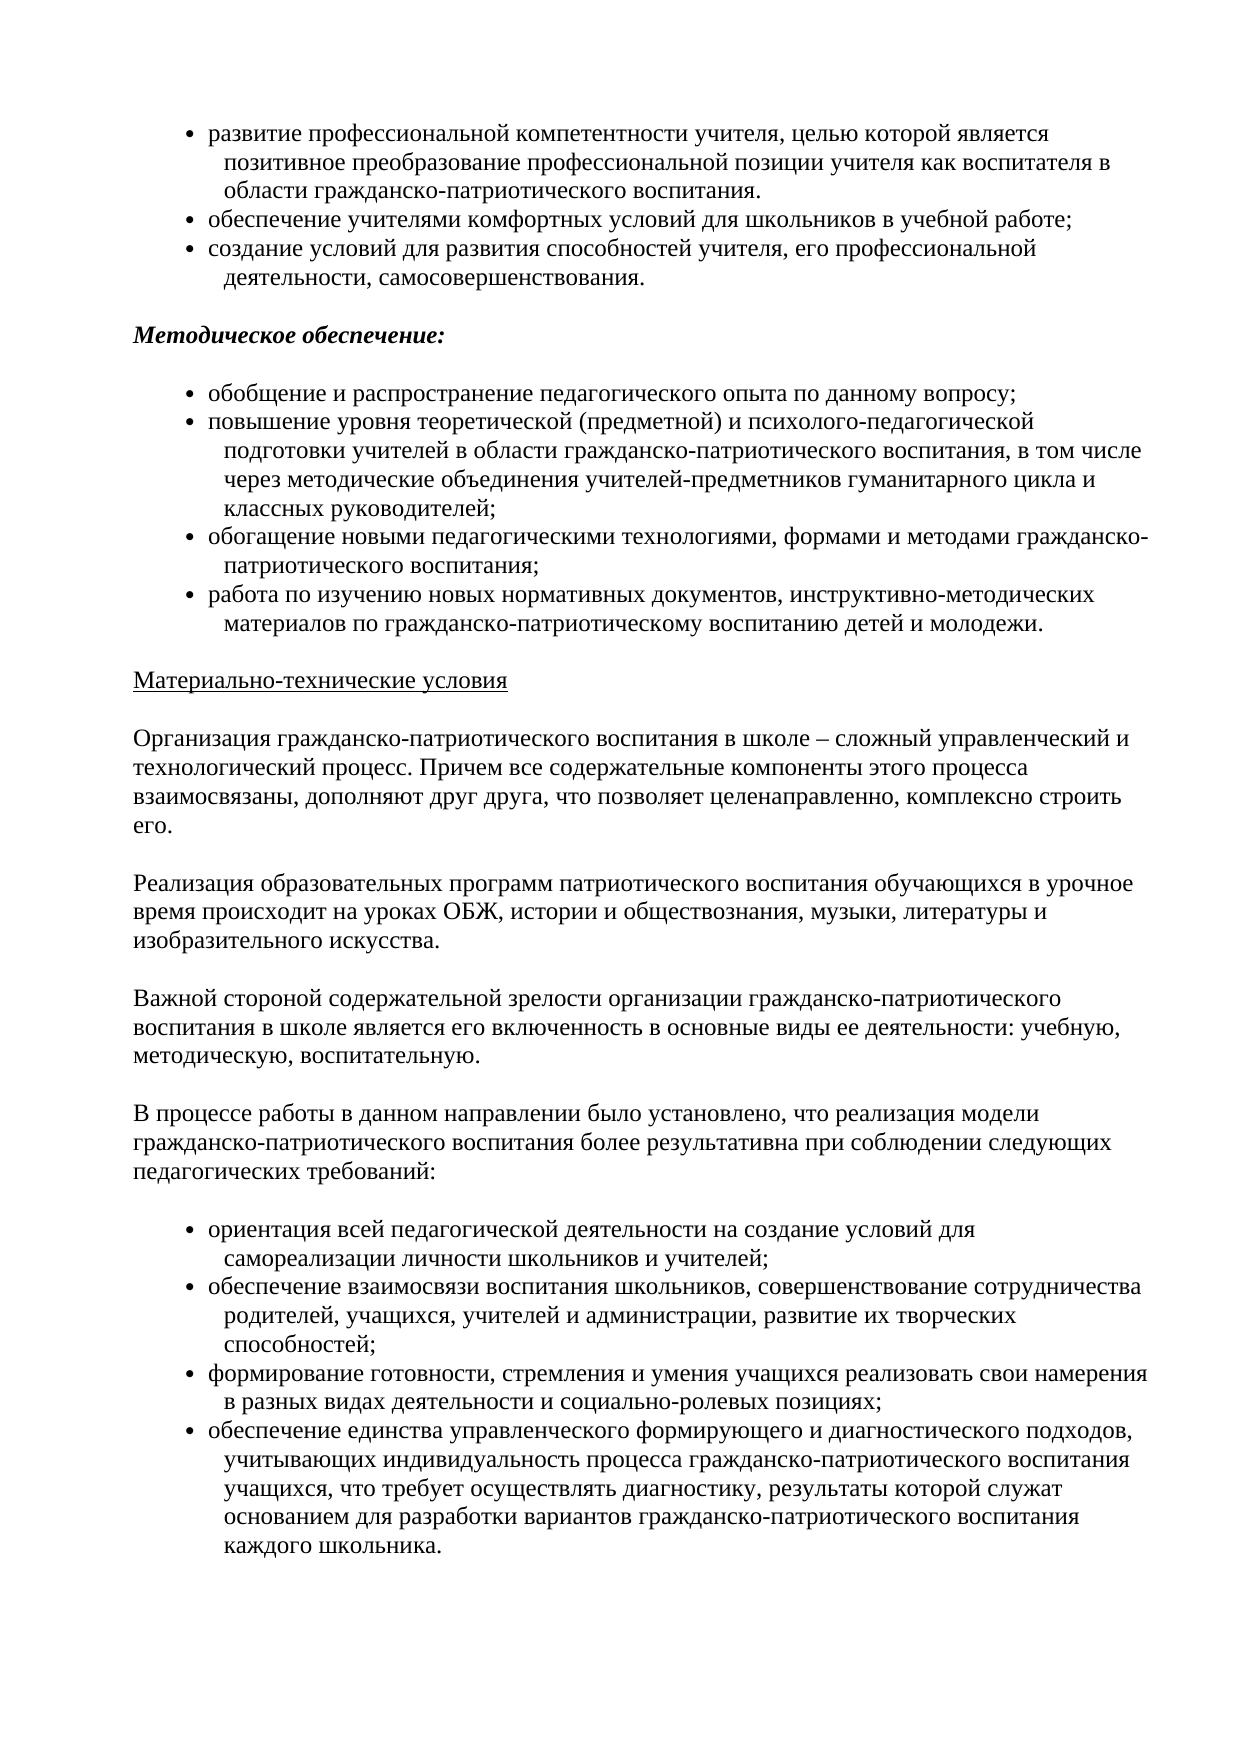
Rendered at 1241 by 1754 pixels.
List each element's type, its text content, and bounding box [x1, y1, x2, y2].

list формирование готовности, стремления и умения учащихся реализовать свои намерения в разных видах деятельности и социально-ролевых позициях; [186, 1358, 1152, 1415]
list повышение уровня теоретической (предметной) и психолого-педагогической подготовки учителей в области гражданско-патриотического воспитания, в том числе через методические объединения учителей-предметников гуманитарного цикла и классных руководителей; [186, 406, 1152, 521]
list обеспечение единства управленческого формирующего и диагностического подходов, учитывающих индивидуальность процесса гражданско-патриотического воспитания учащихся, что требует осуществлять диагностику, результаты которой служат основанием для разработки вариантов гражданско-патриотического воспитания каждого школьника. [186, 1415, 1152, 1559]
list создание условий для развития способностей учителя, его профессиональной деятельности, самосовершенствования. [186, 233, 1152, 291]
text Материально-технические условия [133, 666, 1152, 694]
list ориентация всей педагогической деятельности на создание условий для самореализации личности школьников и учителей; [186, 1214, 1152, 1271]
list обеспечение взаимосвязи воспитания школьников, совершенствование сотрудничества родителей, учащихся, учителей и администрации, развитие их творческих способностей; [186, 1271, 1152, 1358]
list работа по изучению новых нормативных документов, инструктивно-методических материалов по гражданско-патриотическому воспитанию детей и молодежи. [186, 579, 1152, 636]
text Организация гражданско-патриотического воспитания в школе – сложный управленческий и технологический процесс. Причем все содержательные компоненты этого процесса взаимосвязаны, дополняют друг друга, что позволяет целенаправленно, комплексно строить его. [133, 723, 1152, 838]
text Реализация образовательных программ патриотического воспитания обучающихся в урочное время происходит на уроках ОБЖ, истории и обществознания, музыки, литературы и изобразительного искусства. [133, 868, 1152, 954]
list развитие профессиональной компетентности учителя, целью которой является позитивное преобразование профессиональной позиции учителя как воспитателя в области гражданско-патриотического воспитания. [186, 118, 1152, 204]
text В процессе работы в данном направлении было установлено, что реализация модели гражданско-патриотического воспитания более результативна при соблюдении следующих педагогических требований: [133, 1098, 1152, 1185]
list обогащение новыми педагогическими технологиями, формами и методами гражданско-патриотического воспитания; [186, 521, 1152, 579]
text Методическое обеспечение: [133, 320, 1152, 348]
list обобщение и распространение педагогического опыта по данному вопросу; [186, 378, 1152, 406]
list обеспечение учителями комфортных условий для школьников в учебной работе; [186, 204, 1152, 233]
text Важной стороной содержательной зрелости организации гражданско-патриотического воспитания в школе является его включенность в основные виды ее деятельности: учебную, методическую, воспитательную. [133, 983, 1152, 1069]
